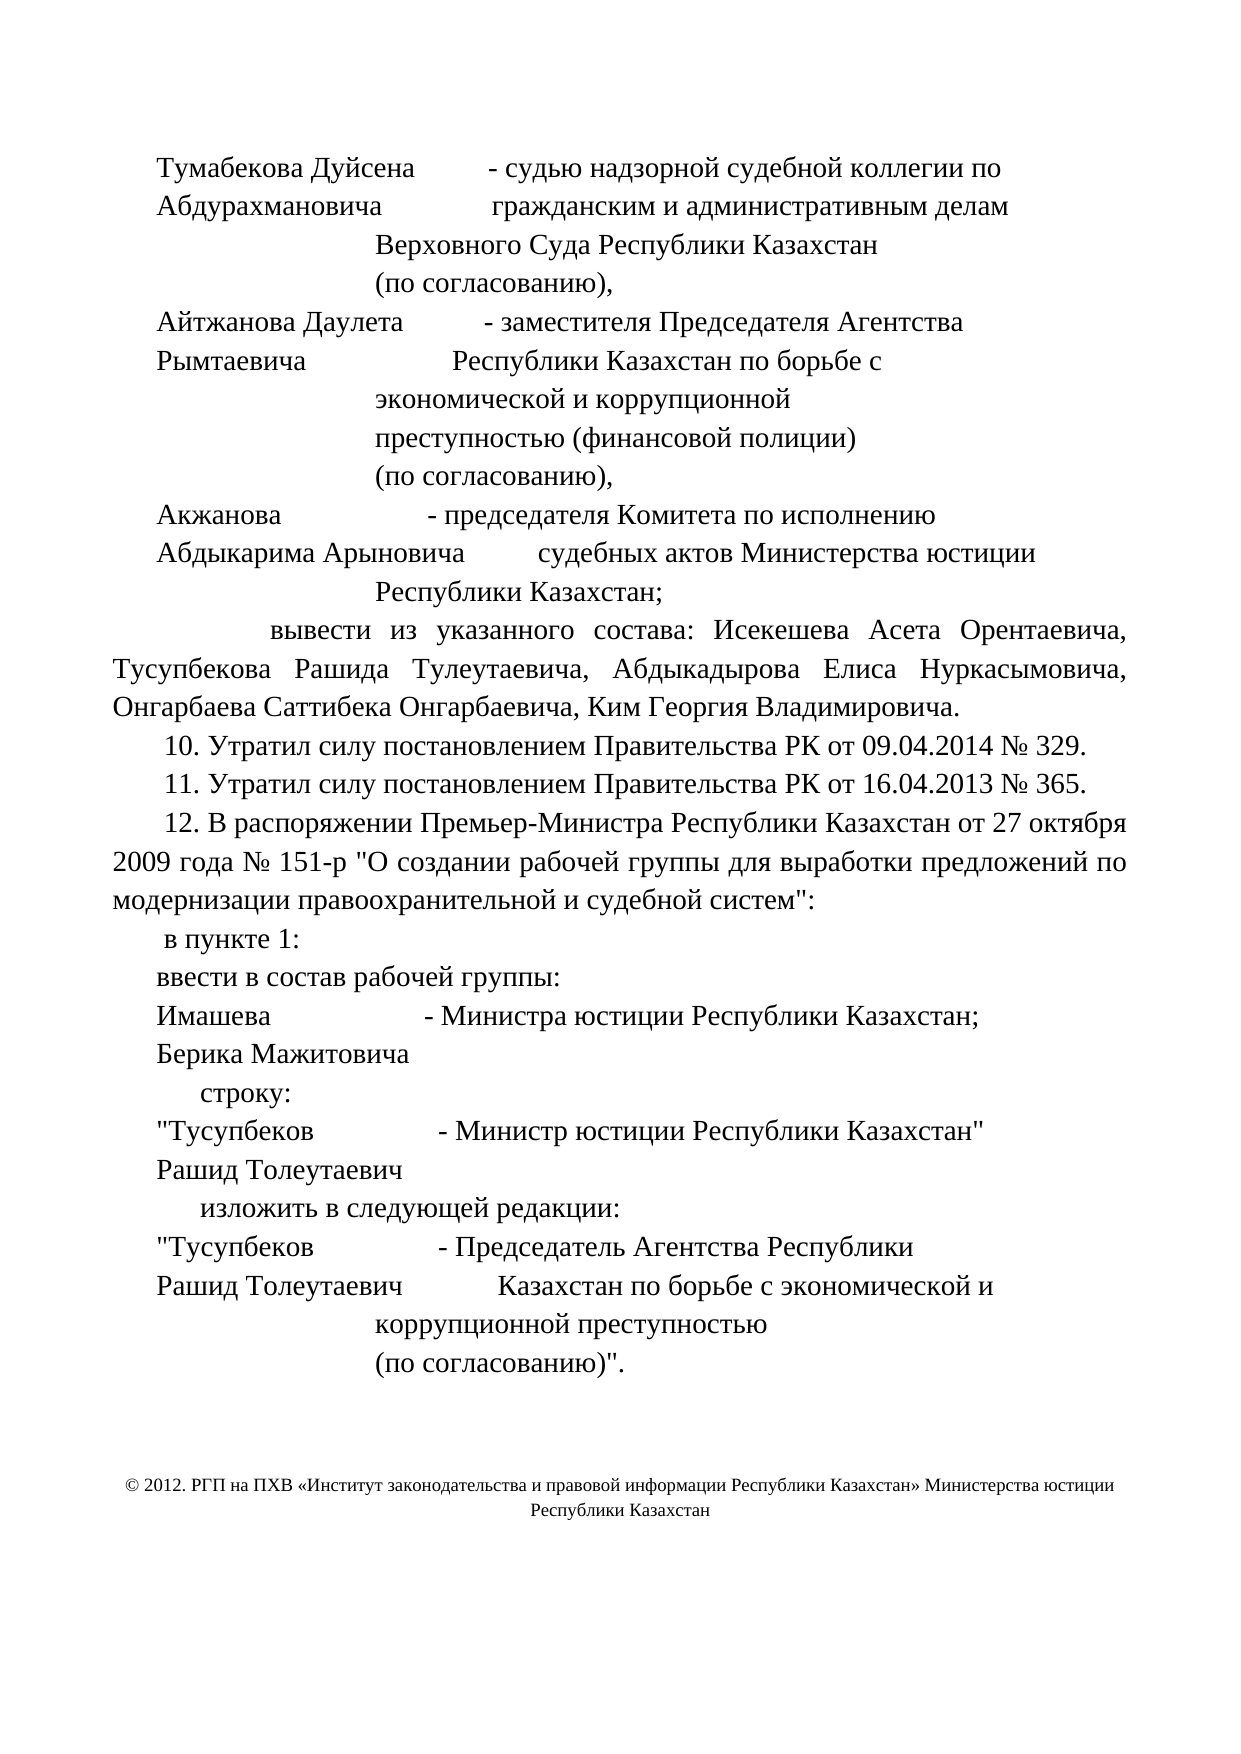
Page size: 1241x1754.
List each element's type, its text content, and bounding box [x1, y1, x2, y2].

text экономической и коррупционной [112, 381, 1128, 415]
text изложить в следующей редакции: [112, 1191, 1128, 1224]
text "Тусупбеков - Министр юстиции Республики Казахстан" [112, 1113, 1128, 1147]
text Верховного Суда Республики Казахстан [112, 227, 1128, 261]
text Тумабекова Дуйсена - судью надзорной судебной коллегии по [112, 150, 1128, 183]
text Рашид Толеутаевич Казахстан по борьбе с экономической и [112, 1268, 1128, 1301]
text Рашид Толеутаевич [112, 1152, 1128, 1186]
text Акжанова - председателя Комитета по исполнению [112, 497, 1128, 530]
text Берика Мажитовича [112, 1036, 1128, 1070]
text (по согласованию)". [112, 1345, 1128, 1378]
text Рымтаевича Республики Казахстан по борьбе с [112, 343, 1128, 376]
text преступностью (финансовой полиции) [112, 420, 1128, 453]
text "Тусупбеков - Председатель Агентства Республики [112, 1229, 1128, 1263]
text 11. Утратил силу постановлением Правительства РК от 16.04.2013 № 365. [112, 767, 1128, 800]
text коррупционной преступностью [112, 1306, 1128, 1340]
text (по согласованию), [112, 266, 1128, 299]
text ввести в состав рабочей группы: [112, 959, 1128, 993]
text Айтжанова Даулета - заместителя Председателя Агентства [112, 304, 1128, 338]
text Имашева - Министра юстиции Республики Казахстан; [112, 998, 1128, 1031]
text Республики Казахстан; [112, 574, 1128, 607]
text (по согласованию), [112, 458, 1128, 492]
text 10. Утратил силу постановлением Правительства РК от 09.04.2014 № 329. [112, 728, 1128, 762]
text 12. В распоряжении Премьер-Министра Республики Казахстан от 27 октября 2009 года № 151-р "О создании рабочей группы для выработки предложений по модернизации правоохранительной и судебной систем": [112, 805, 1128, 916]
text Абдыкарима Арыновича судебных актов Министерства юстиции [112, 535, 1128, 569]
text Абдурахмановича гражданским и административным делам [112, 188, 1128, 222]
text в пункте 1: [112, 921, 1128, 954]
text вывести из указанного состава: Исекешева Асета Орентаевича, Тусупбекова Рашида Тулеутаевича, Абдыкадырова Елиса Нуркасымовича, Онгарбаева Саттибека Онгарбаевича, Ким Георгия Владимировича. [112, 612, 1128, 723]
text строку: [112, 1075, 1128, 1108]
text © 2012. РГП на ПХВ «Институт законодательства и правовой информации Республики Казахстан» Министерства юстиции Республики Казахстан [112, 1474, 1128, 1520]
